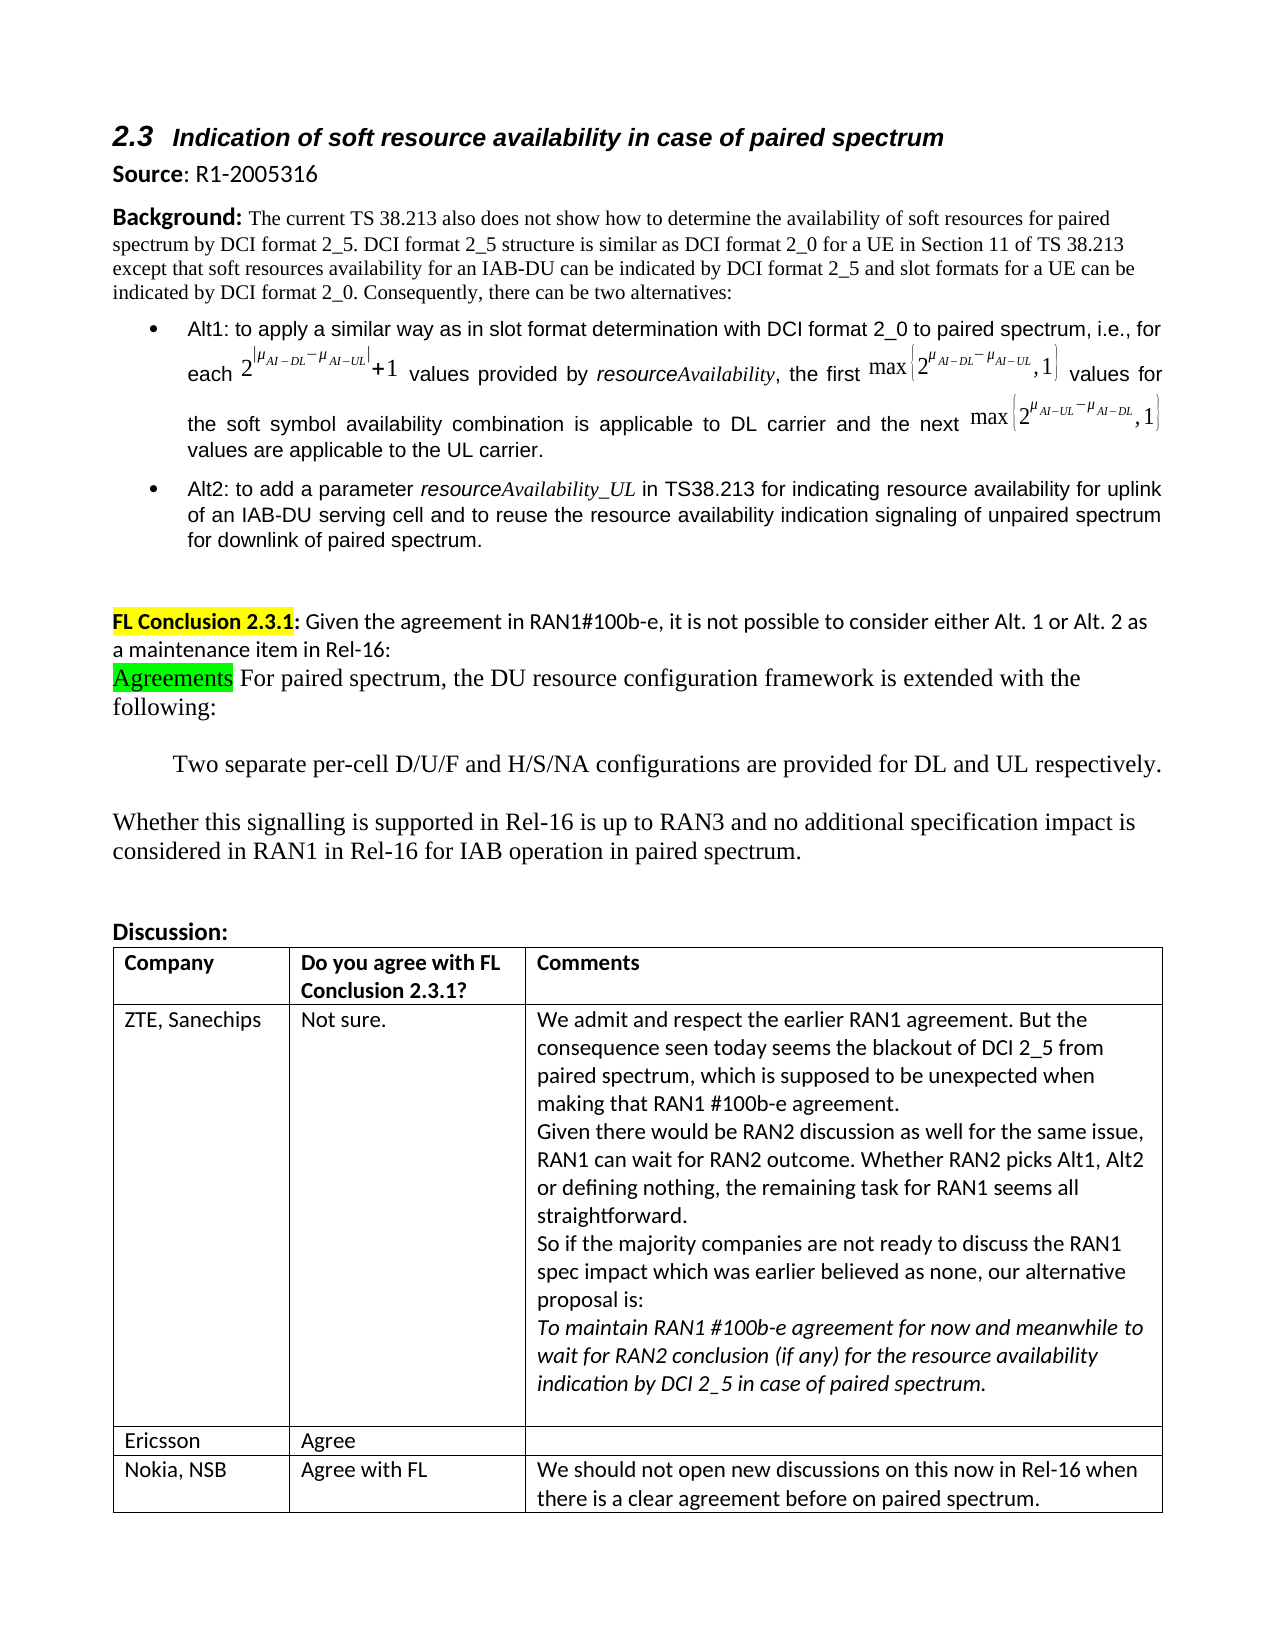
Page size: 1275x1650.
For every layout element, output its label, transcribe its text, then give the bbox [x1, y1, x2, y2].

list Alt2: to add a parameter resourceAvailability_UL in TS38.213 for indicating resource availability for uplink of an IAB-DU serving cell and to reuse the resource availability indication signaling of unpaired spectrum for downlink of paired spectrum. [150, 476, 1162, 552]
text Agreements For paired spectrum, the DU resource configuration framework is extended with the following: [112, 663, 1162, 721]
table_header Do you agree with FL Conclusion 2.3.1? [290, 948, 525, 1004]
text FL Conclusion 2.3.1: Given the agreement in RAN1#100b-e, it is not possible to consider either Alt. 1 or Alt. 2 as a maintenance item in Rel-16: [112, 607, 1162, 663]
table_cell [526, 1427, 1162, 1454]
subtitle Indication of soft resource availability in case of paired spectrum [112, 119, 1162, 152]
table_header Comments [526, 948, 1162, 1004]
text Source: R1-2005316 [112, 158, 1162, 189]
table_cell Ericsson [114, 1427, 289, 1454]
table_cell Nokia, NSB [114, 1456, 289, 1512]
table_header Company [114, 948, 289, 1004]
text Whether this signalling is supported in Rel-16 is up to RAN3 and no additional specification impact is considered in RAN1 in Rel-16 for IAB operation in paired spectrum. [112, 807, 1162, 864]
text Background: The current TS 38.213 also does not show how to determine the availability of soft resources for paired spectrum by DCI format 2_5. DCI format 2_5 structure is similar as DCI format 2_0 for a UE in Section 11 of TS 38.213 except that soft resources availability for an IAB-DU can be indicated by DCI format 2_5 and slot formats for a UE can be indicated by DCI format 2_0. Consequently, there can be two alternatives: [112, 202, 1162, 304]
table_cell Agree [290, 1427, 525, 1454]
table_cell Not sure. [290, 1005, 525, 1426]
table_cell ZTE, Sanechips [114, 1005, 289, 1426]
table_cell We should not open new discussions on this now in Rel-16 when there is a clear agreement before on paired spectrum. [526, 1456, 1162, 1512]
text Two separate per-cell D/U/F and H/S/NA configurations are provided for DL and UL respectively. [172, 749, 1162, 778]
list Alt1: to apply a similar way as in slot format determination with DCI format 2_0 to paired spectrum, i.e., for each values provided by resourceAvailability, the first values for the soft symbol availability combination is applicable to DL carrier and the next values are applicable to the UL carrier. [150, 317, 1162, 462]
text Discussion: [112, 917, 1162, 947]
table_cell Agree with FL [290, 1456, 525, 1512]
table_cell We admit and respect the earlier RAN1 agreement. But the consequence seen today seems the blackout of DCI 2_5 from paired spectrum, which is supposed to be unexpected when making that RAN1 #100b-e agreement. Given there would be RAN2 discussion as well for the same issue, RAN1 can wait for RAN2 outcome. Whether RAN2 picks Alt1, Alt2 or defining nothing, the remaining task for RAN1 seems all straightforward. So if the majority companies are not ready to discuss the RAN1 spec impact which was earlier believed as none, our alternative proposal is: To maintain RAN1 #100b-e agreement for now and meanwhile to wait for RAN2 conclusion (if any) for the resource availability indication by DCI 2_5 in case of paired spectrum. [526, 1005, 1162, 1426]
